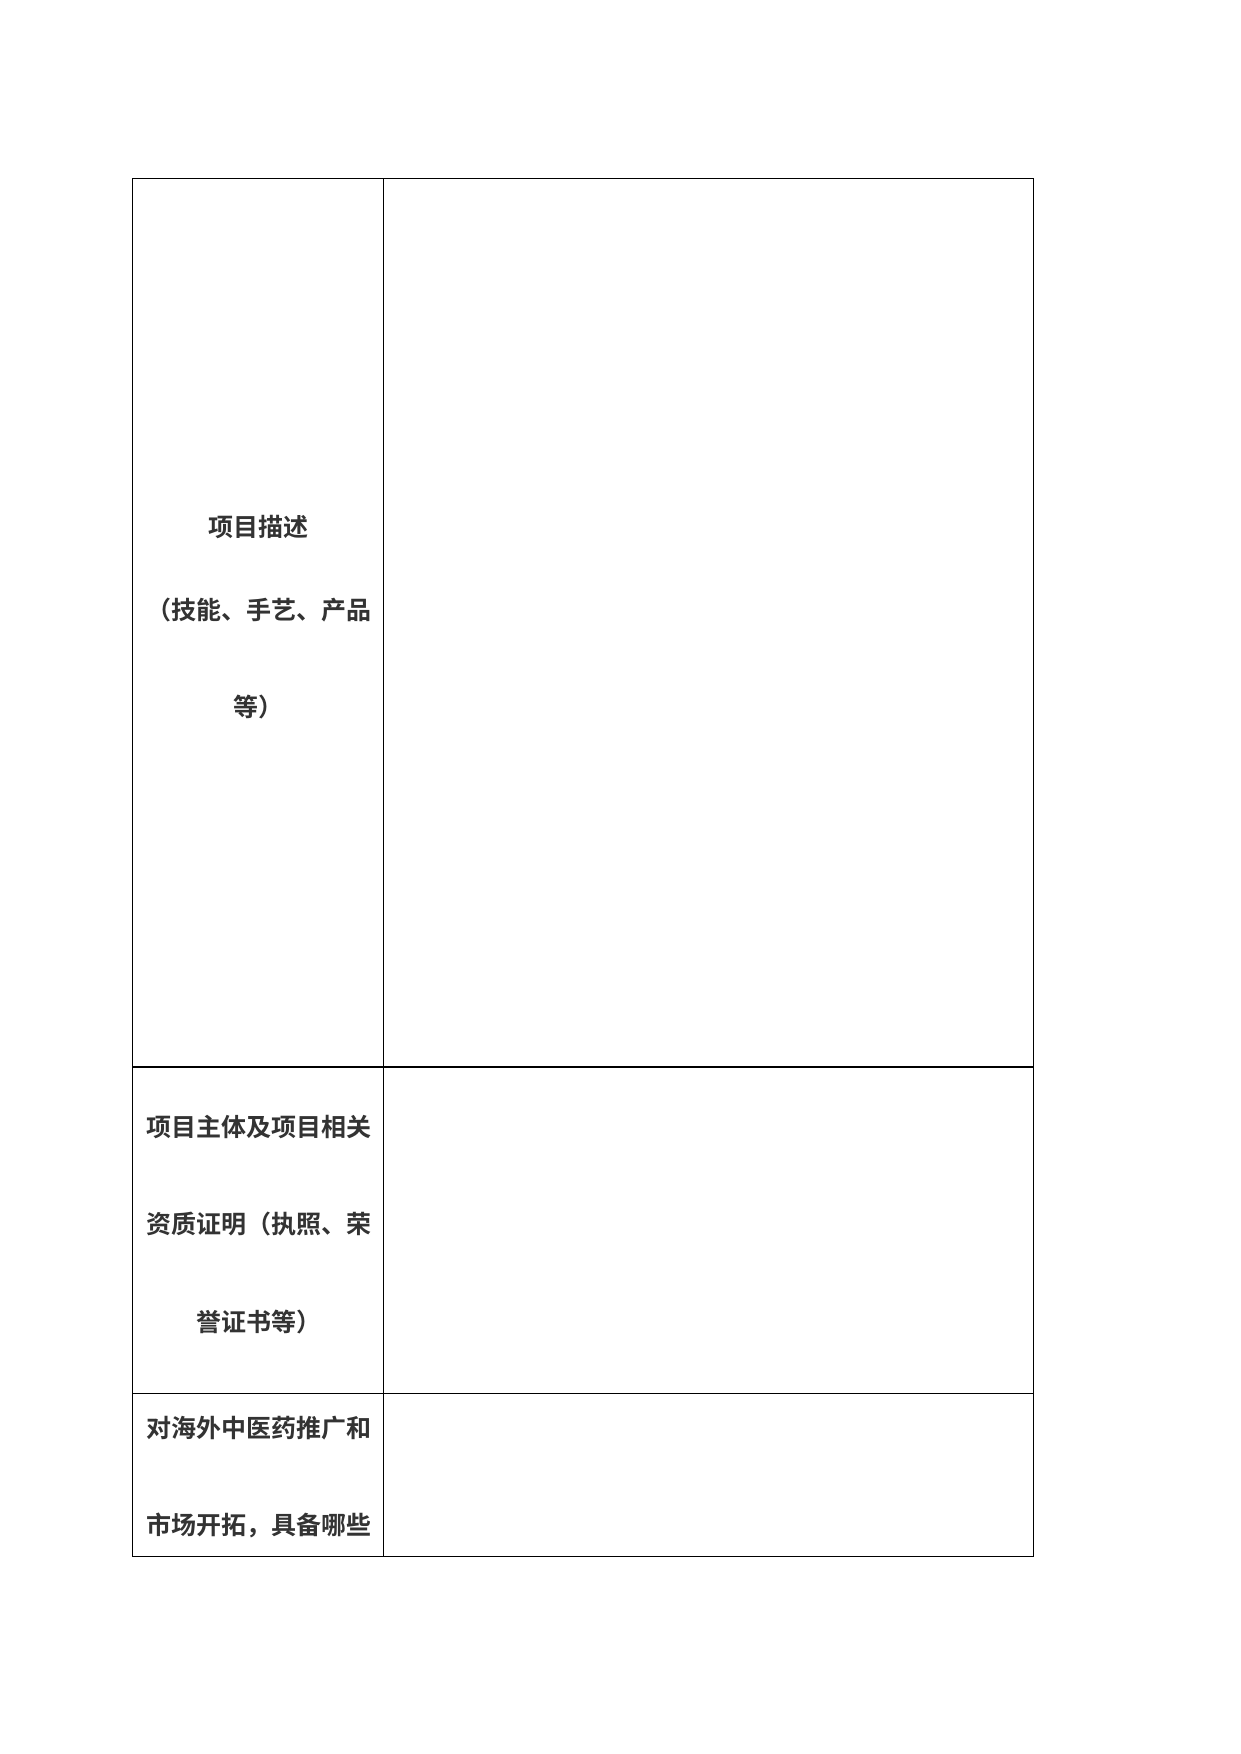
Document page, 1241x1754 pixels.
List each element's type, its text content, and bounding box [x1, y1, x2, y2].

table_cell [384, 1068, 1033, 1393]
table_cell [133, 1394, 383, 1556]
table_cell 项目描述 （技能、手艺、产品等） [133, 179, 383, 1066]
table_cell [384, 1394, 1033, 1556]
table_cell 项目主体及项目相关资质证明（执照、荣誉证书等） [133, 1068, 383, 1393]
table_cell [384, 179, 1033, 1066]
